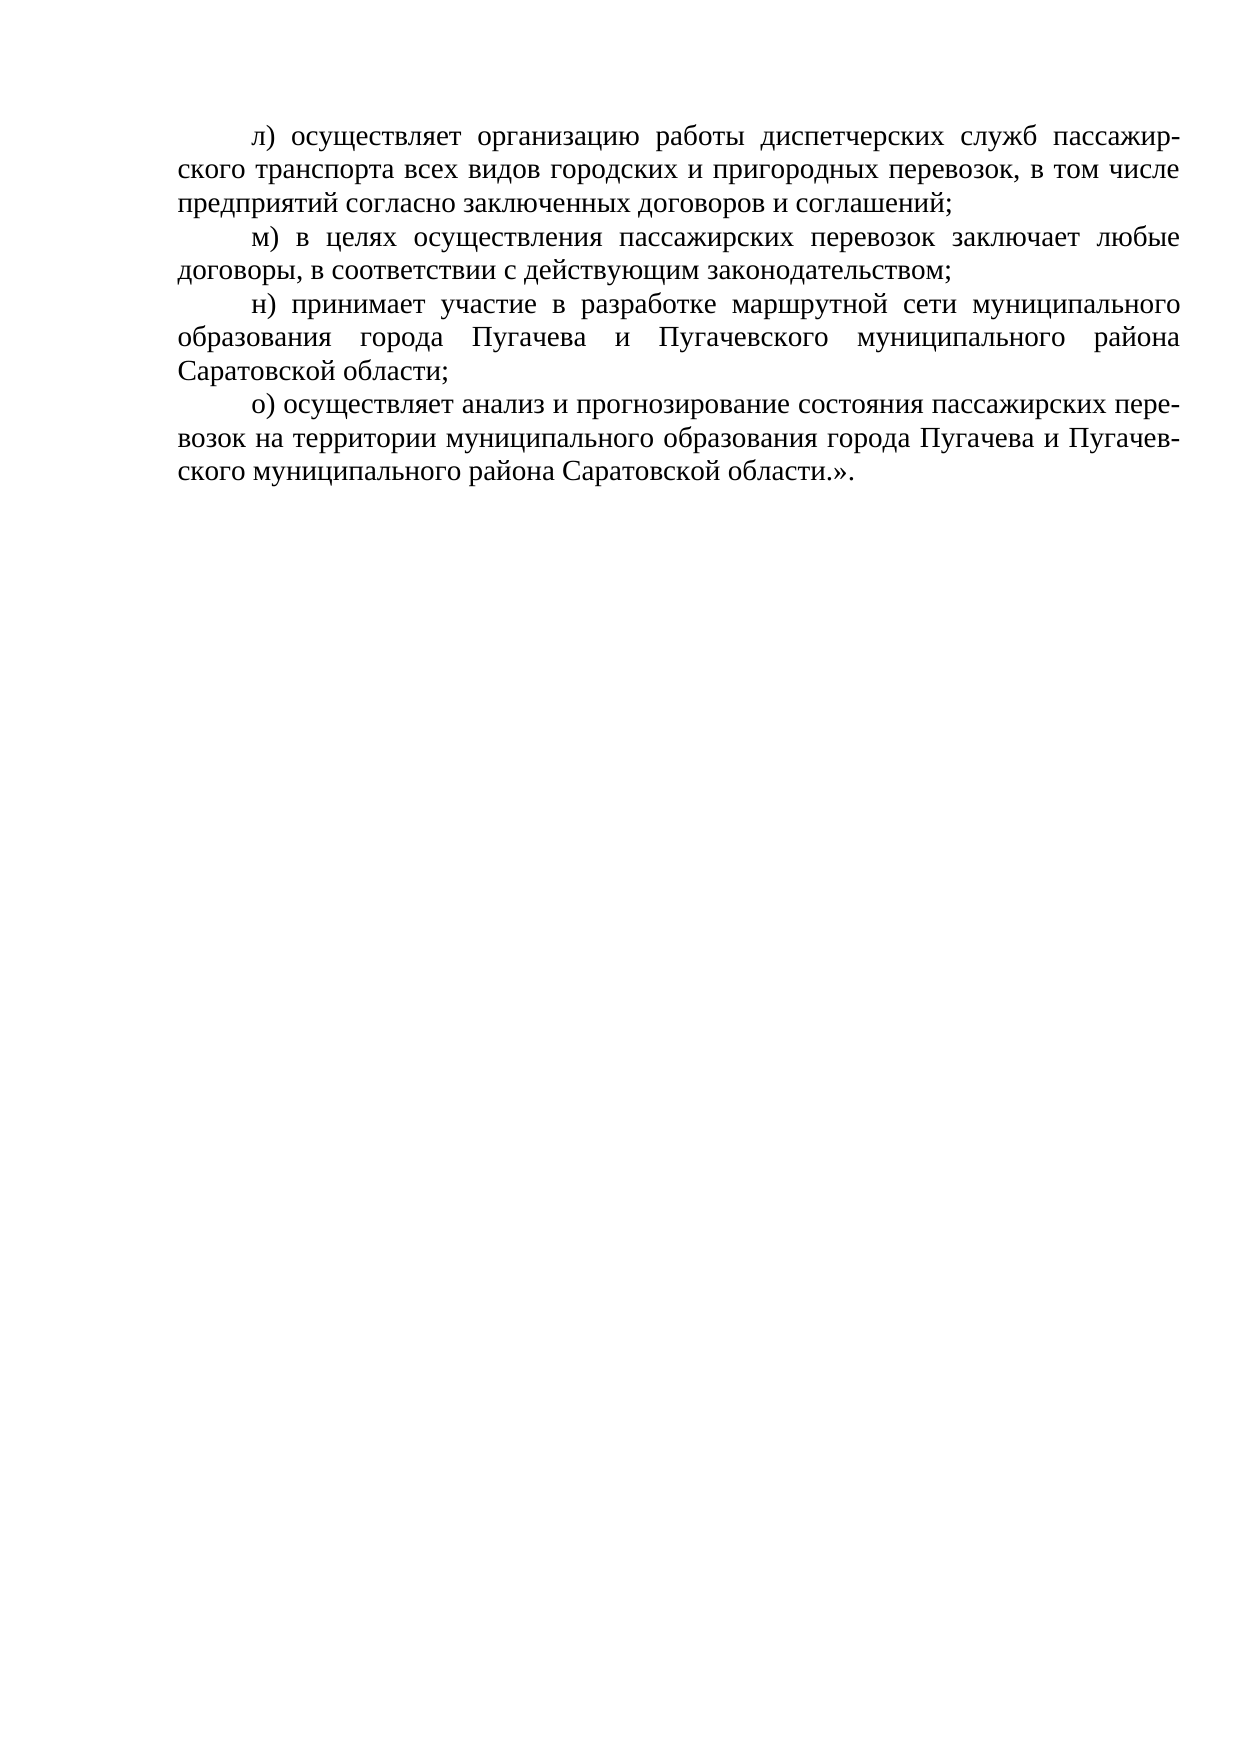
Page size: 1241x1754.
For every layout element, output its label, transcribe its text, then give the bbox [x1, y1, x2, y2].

text н) принимает участие в разработке маршрутной сети муниципального образования города Пугачева и Пугачевского муниципального района Саратовской области; [177, 286, 1181, 386]
text м) в целях осуществления пассажирских перевозок заключает любые договоры, в соответствии с действующим законодательством; [177, 219, 1181, 286]
text о) осуществляет анализ и прогнозирование состояния пассажирских пере-возок на территории муниципального образования города Пугачева и Пугачев-ского муниципального района Саратовской области.». [177, 386, 1181, 487]
text л) осуществляет организацию работы диспетчерских служб пассажир-ского транспорта всех видов городских и пригородных перевозок, в том числе предприятий согласно заключенных договоров и соглашений; [177, 118, 1181, 219]
